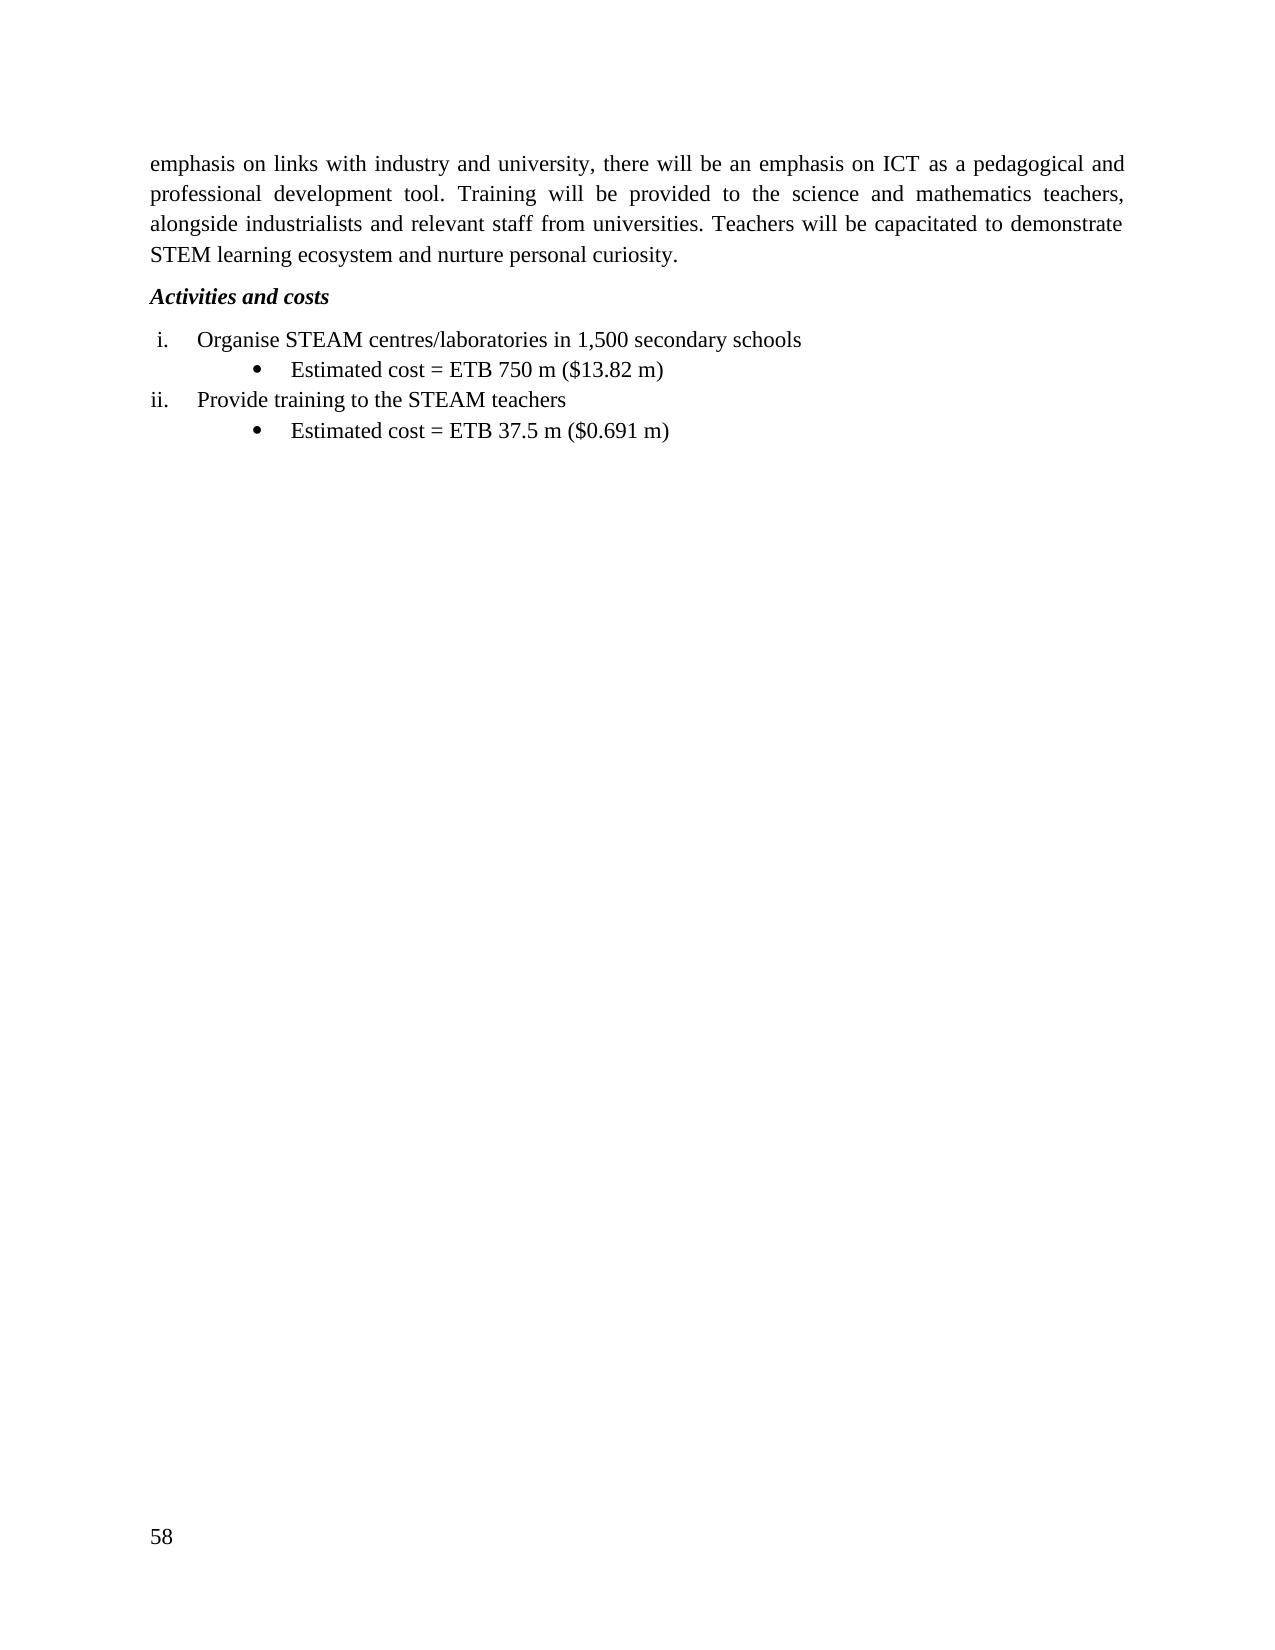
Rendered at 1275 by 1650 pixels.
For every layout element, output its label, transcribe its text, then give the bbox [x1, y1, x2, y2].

list Estimated cost = ETB 750 m ($13.82 m) [253, 356, 1125, 383]
text Activities and costs [150, 283, 1125, 310]
list Organise STEAM centres/laboratories in 1,500 secondary schools [169, 326, 1125, 352]
list Estimated cost = ETB 37.5 m ($0.691 m) [253, 417, 1125, 443]
list Provide training to the STEAM teachers [169, 386, 1125, 413]
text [150, 150, 1125, 267]
